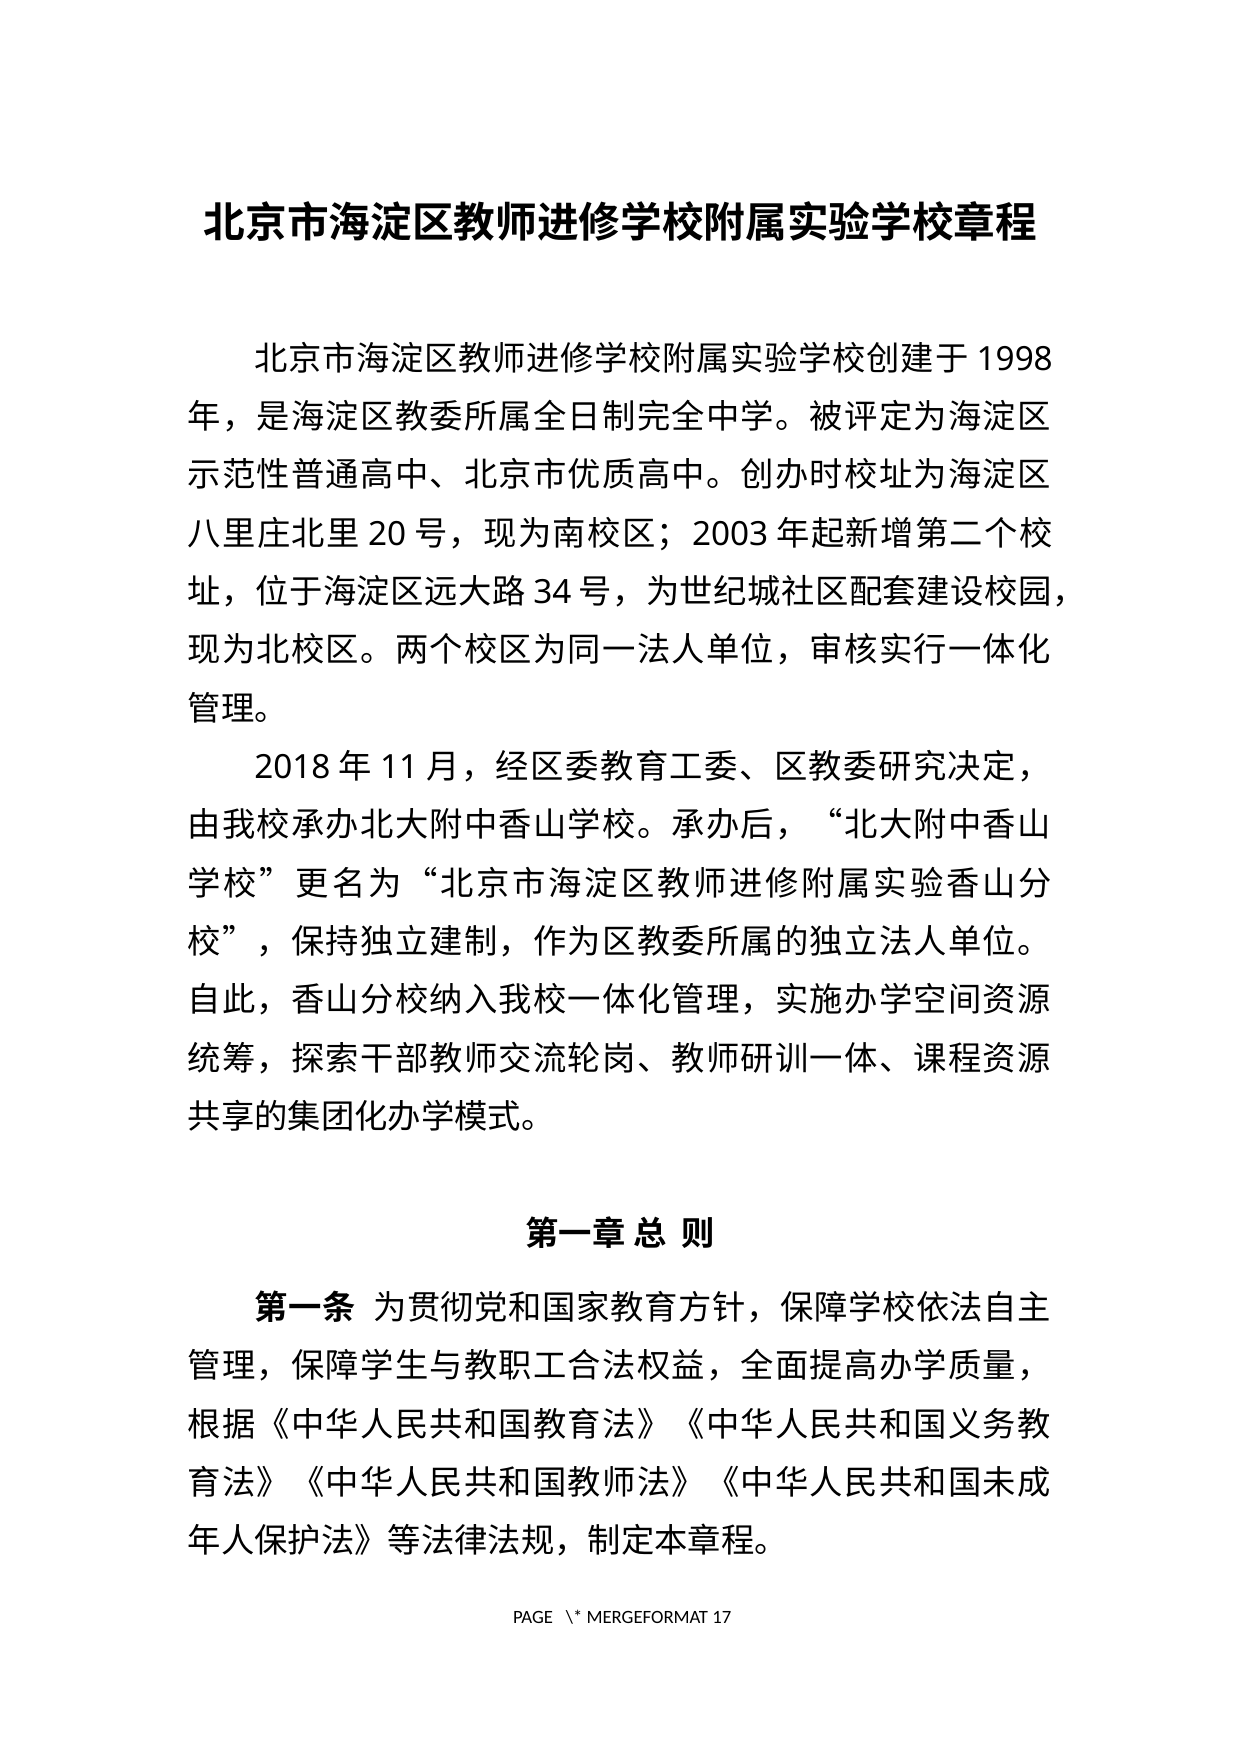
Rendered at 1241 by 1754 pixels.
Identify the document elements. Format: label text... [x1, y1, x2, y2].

text 第一章 总 则 [187, 1198, 1053, 1257]
subtitle 北京市海淀区教师进修学校附属实验学校章程 [187, 187, 1053, 252]
text 北京市海淀区教师进修学校附属实验学校创建于1998年，是海淀区教委所属全日制完全中学。被评定为海淀区示范性普通高中、北京市优质高中。创办时校址为海淀区八里庄北里20号，现为南校区；2003年起新增第二个校址，位于海淀区远大路34号，为世纪城社区配套建设校园，现为北校区。两个校区为同一法人单位，审核实行一体化管理。 [187, 323, 1053, 732]
text 2018年11月，经区委教育工委、区教委研究决定，由我校承办北大附中香山学校。承办后，“北大附中香山学校”更名为“北京市海淀区教师进修附属实验香山分校”，保持独立建制，作为区教委所属的独立法人单位。自此，香山分校纳入我校一体化管理，实施办学空间资源统筹，探索干部教师交流轮岗、教师研训一体、课程资源共享的集团化办学模式。 [187, 732, 1053, 1140]
text 第一条 为贯彻党和国家教育方针，保障学校依法自主管理，保障学生与教职工合法权益，全面提高办学质量，根据《中华人民共和国教育法》《中华人民共和国义务教育法》《中华人民共和国教师法》《中华人民共和国未成年人保护法》等法律法规，制定本章程。 [187, 1273, 1053, 1564]
